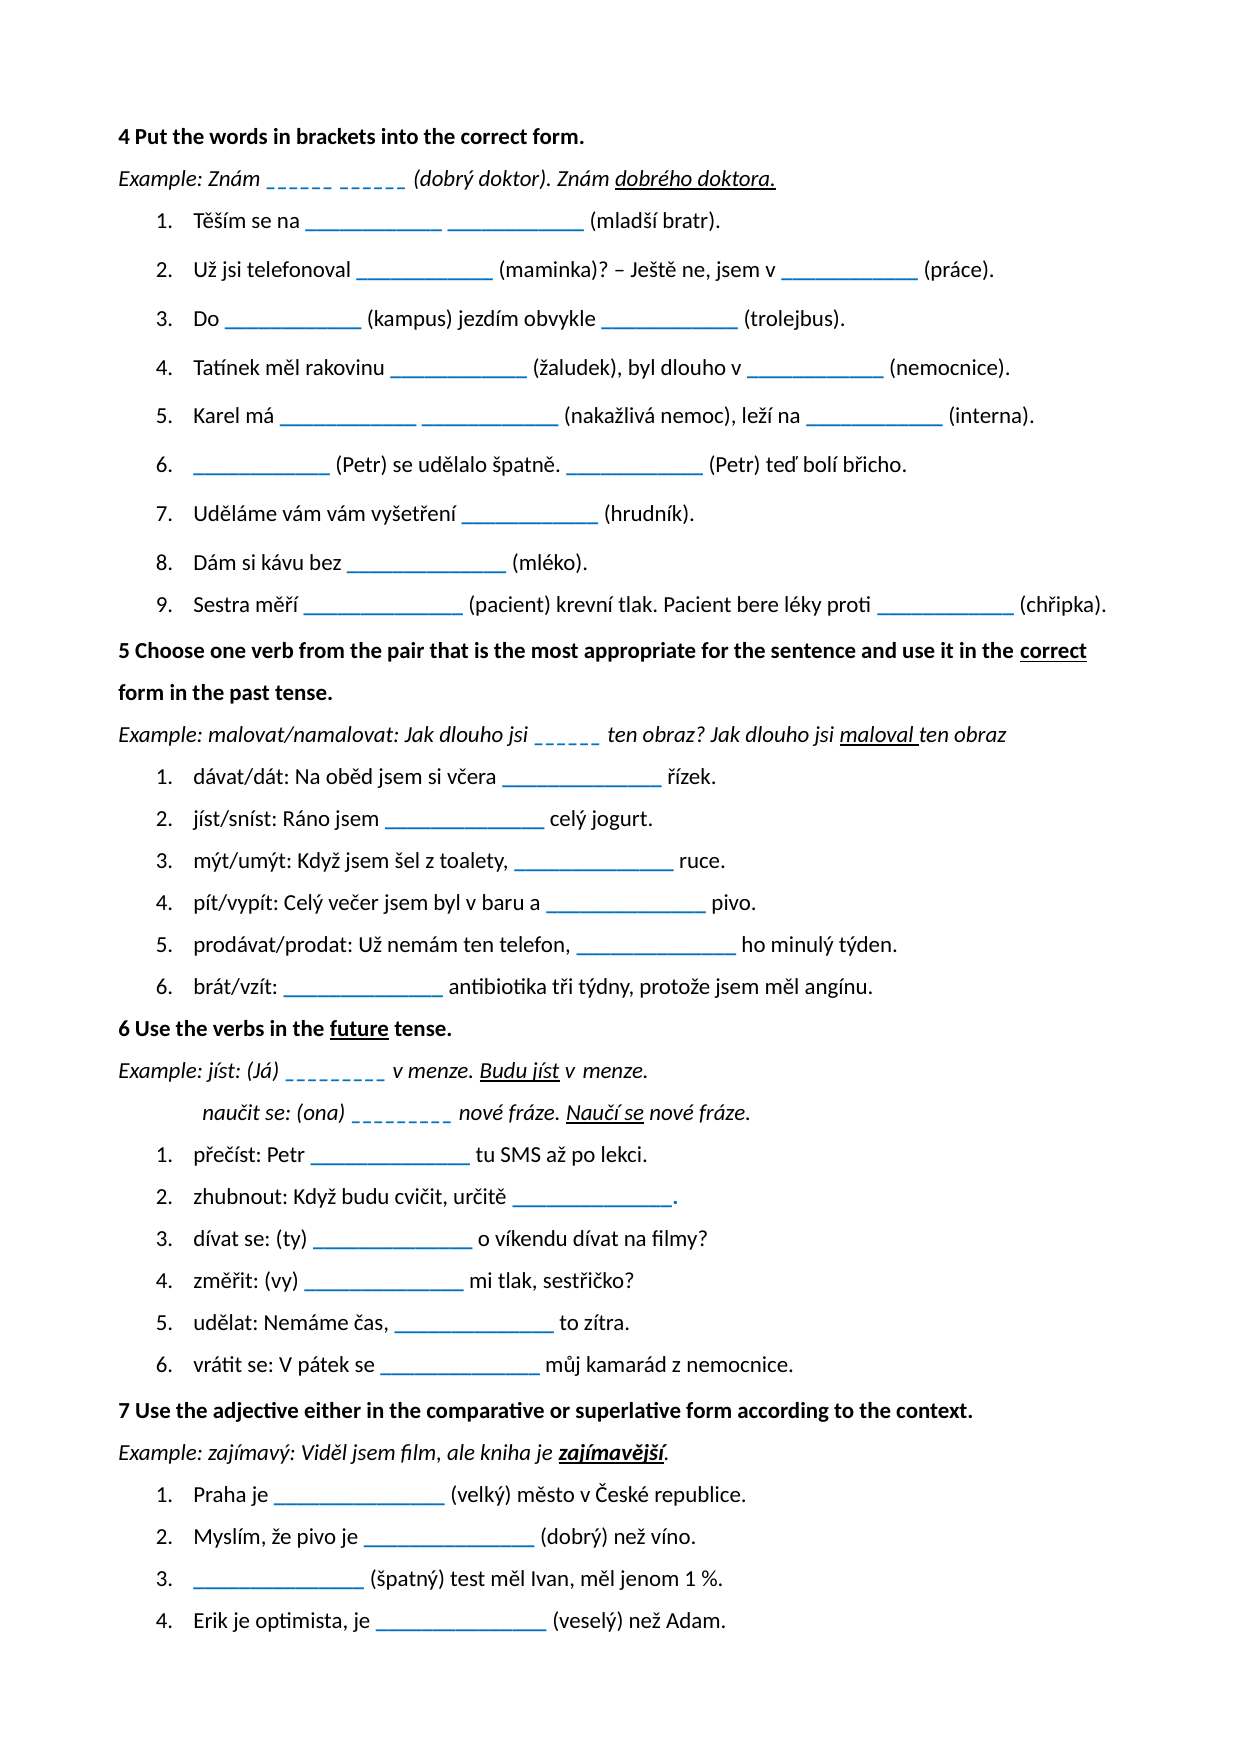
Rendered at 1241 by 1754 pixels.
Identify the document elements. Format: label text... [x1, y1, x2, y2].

subtitle 7 Use the adjective either in the comparative or superlative form according to the context. [118, 1396, 1122, 1424]
list Praha je _______________ (velký) město v České republice. [156, 1480, 1122, 1508]
list Karel má ____________ ____________ (nakažlivá nemoc), leží na ____________ (interna). [156, 402, 1122, 430]
text naučit se: (ona) _________ nové fráze. Naučí se nové fráze. [118, 1098, 1122, 1126]
list Do ____________ (kampus) jezdím obvykle ____________ (trolejbus). [156, 304, 1122, 332]
list ____________ (Petr) se udělalo špatně. ____________ (Petr) teď bolí břicho. [156, 451, 1122, 478]
subtitle 5 Choose one verb from the pair that is the most appropriate for the sentence and use it in the correct form in the past tense. [118, 636, 1122, 706]
list Dám si kávu bez ______________ (mléko). [156, 548, 1122, 576]
list přečíst: Petr ______________ tu SMS až po lekci. [156, 1140, 1122, 1168]
list mýt/umýt: Když jsem šel z toalety, ______________ ruce. [156, 846, 1122, 874]
list Myslím, že pivo je _______________ (dobrý) než víno. [156, 1522, 1122, 1550]
list prodávat/prodat: Už nemám ten telefon, ______________ ho minulý týden. [156, 930, 1122, 958]
text Example: jíst: (Já) _________ v menze. Budu jíst v menze. [118, 1056, 1122, 1084]
list vrátit se: V pátek se ______________ můj kamarád z nemocnice. [156, 1350, 1122, 1378]
list Už jsi telefonoval ____________ (maminka)? – Ještě ne, jsem v ____________ (práce). [156, 255, 1122, 283]
list Uděláme vám vám vyšetření ____________ (hrudník). [156, 499, 1122, 527]
list Těším se na ____________ ____________ (mladší bratr). [156, 206, 1122, 234]
list Erik je optimista, je _______________ (veselý) než Adam. [156, 1606, 1122, 1634]
text 6 Use the verbs in the future tense. [118, 1014, 1122, 1042]
list Sestra měří ______________ (pacient) krevní tlak. Pacient bere léky proti ____________ (chřipka). [156, 590, 1122, 618]
list dávat/dát: Na oběd jsem si včera ______________ řízek. [156, 762, 1122, 790]
list zhubnout: Když budu cvičit, určitě ______________. [156, 1182, 1122, 1210]
list udělat: Nemáme čas, ______________ to zítra. [156, 1308, 1122, 1336]
subtitle 4 Put the words in brackets into the correct form. [118, 122, 1122, 150]
text Example: zajímavý: Viděl jsem film, ale kniha je zajímavější. [118, 1438, 1122, 1466]
text Example: Znám ______ ______ (dobrý doktor). Znám dobrého doktora. [118, 164, 1122, 192]
text Example: malovat/namalovat: Jak dlouho jsi ______ ten obraz? Jak dlouho jsi maloval ten obraz [118, 720, 1122, 748]
list dívat se: (ty) ______________ o víkendu dívat na filmy? [156, 1224, 1122, 1252]
list Tatínek měl rakovinu ____________ (žaludek), byl dlouho v ____________ (nemocnice). [156, 353, 1122, 381]
list jíst/sníst: Ráno jsem ______________ celý jogurt. [156, 804, 1122, 832]
list pít/vypít: Celý večer jsem byl v baru a ______________ pivo. [156, 888, 1122, 916]
list změřit: (vy) ______________ mi tlak, sestřičko? [156, 1266, 1122, 1294]
list _______________ (špatný) test měl Ivan, měl jenom 1 %. [156, 1564, 1122, 1592]
list brát/vzít: ______________ antibiotika tři týdny, protože jsem měl angínu. [156, 972, 1122, 1000]
